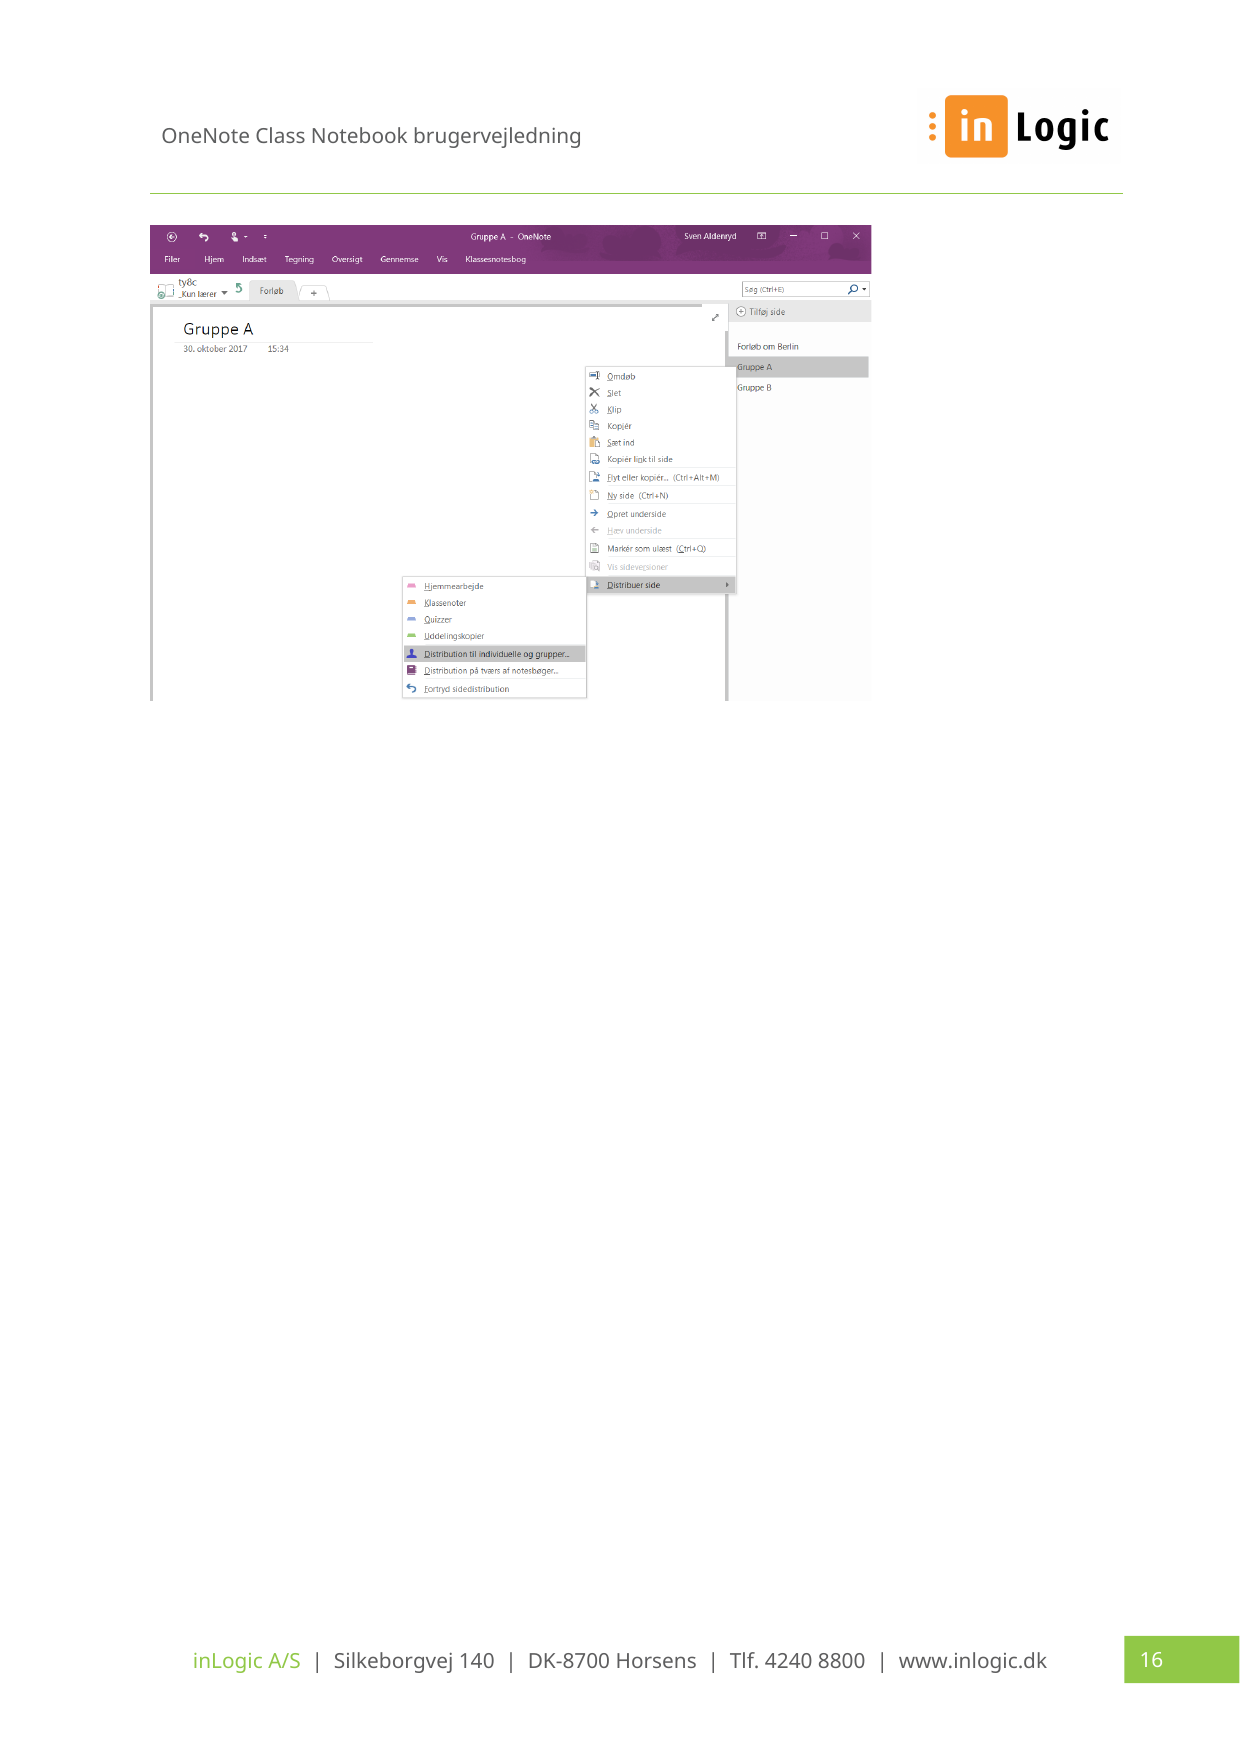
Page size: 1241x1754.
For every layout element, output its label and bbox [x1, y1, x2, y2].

picture [917, 88, 1121, 164]
picture [150, 225, 872, 701]
